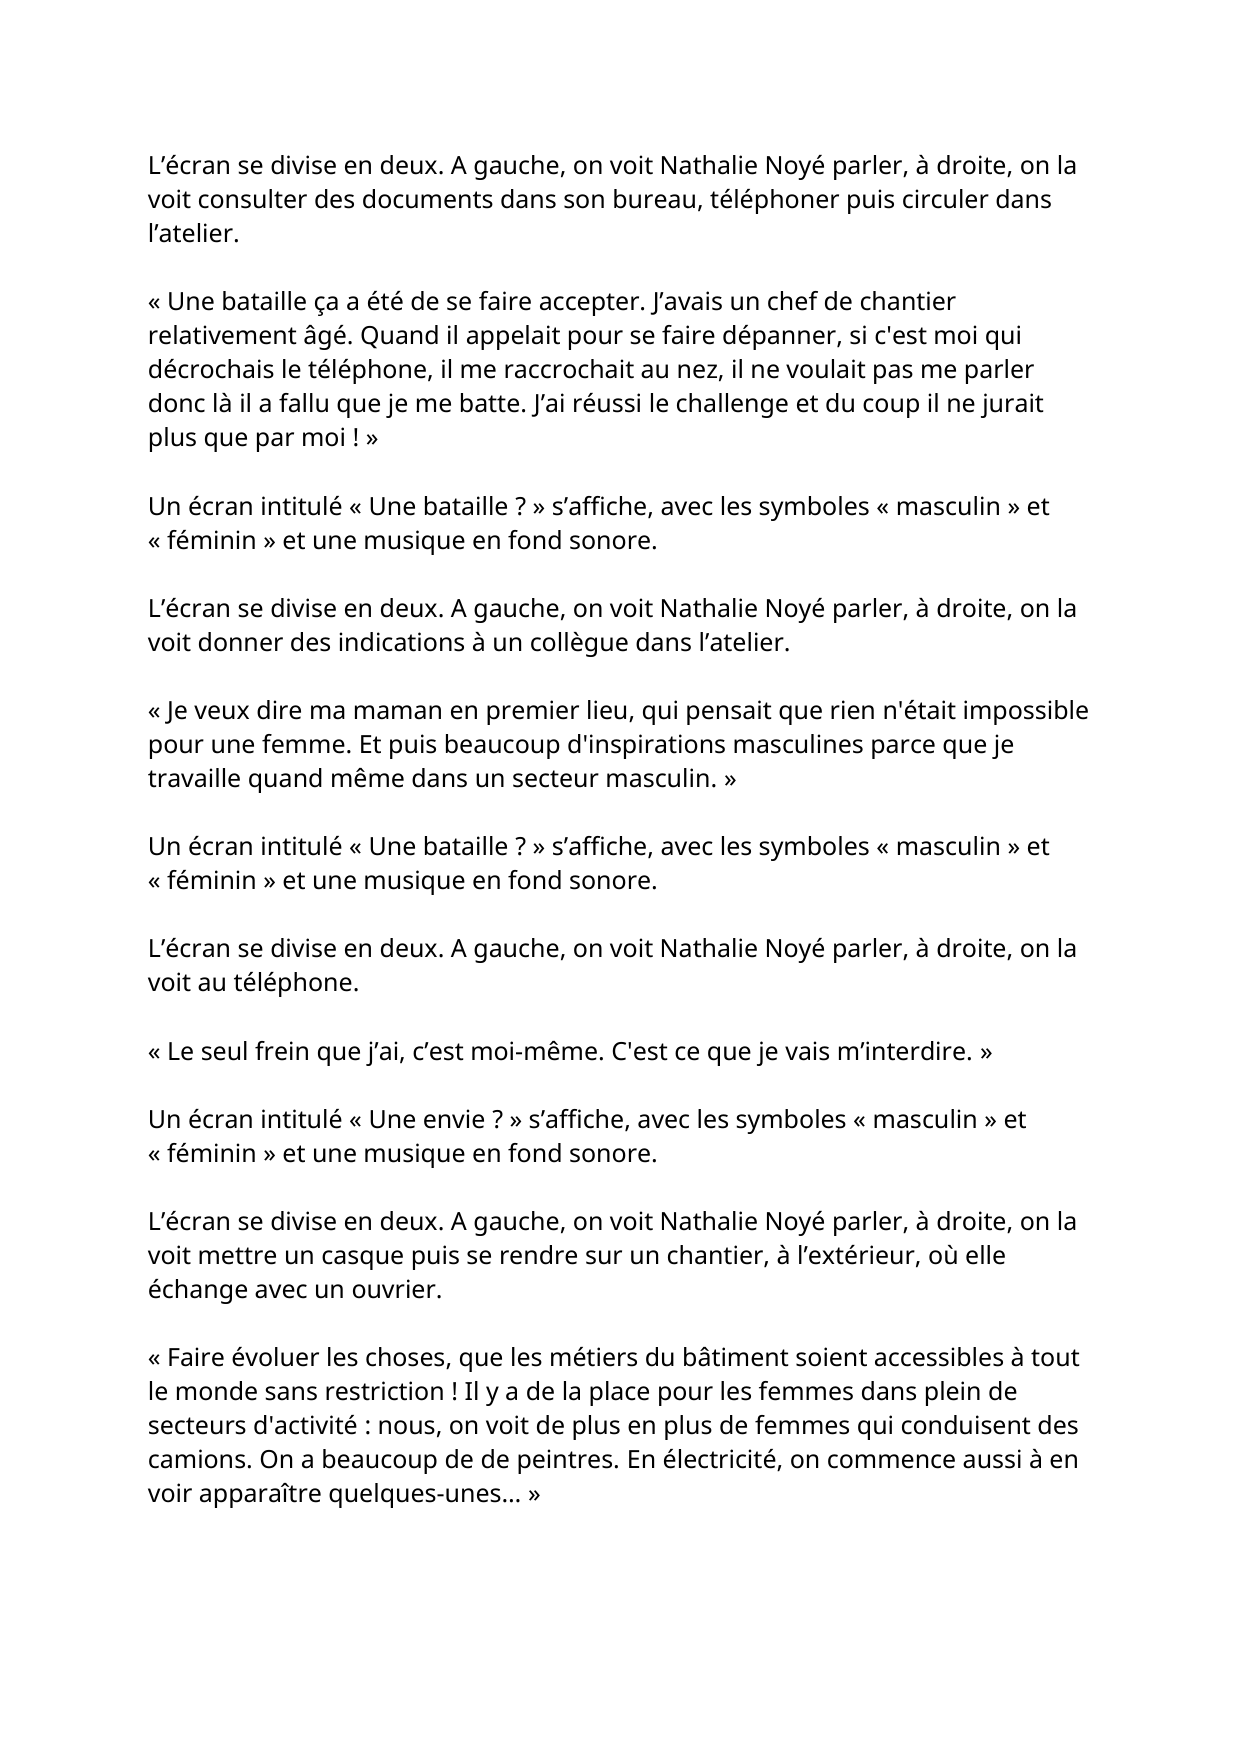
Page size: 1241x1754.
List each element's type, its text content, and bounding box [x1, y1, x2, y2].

text « Le seul frein que j’ai, c’est moi-même. C'est ce que je vais m’interdire. » [148, 1033, 1093, 1067]
text Un écran intitulé « Une envie ? » s’affiche, avec les symboles « masculin » et « féminin » et une musique en fond sonore. [148, 1101, 1093, 1169]
text L’écran se divise en deux. A gauche, on voit Nathalie Noyé parler, à droite, on la voit consulter des documents dans son bureau, téléphoner puis circuler dans l’atelier. [148, 148, 1093, 250]
text L’écran se divise en deux. A gauche, on voit Nathalie Noyé parler, à droite, on la voit au téléphone. [148, 931, 1093, 999]
text « Une bataille ça a été de se faire accepter. J’avais un chef de chantier relativement âgé. Quand il appelait pour se faire dépanner, si c'est moi qui décrochais le téléphone, il me raccrochait au nez, il ne voulait pas me parler donc là il a fallu que je me batte. J’ai réussi le challenge et du coup il ne jurait plus que par moi ! » [148, 284, 1093, 454]
text « Faire évoluer les choses, que les métiers du bâtiment soient accessibles à tout le monde sans restriction ! Il y a de la place pour les femmes dans plein de secteurs d'activité : nous, on voit de plus en plus de femmes qui conduisent des camions. On a beaucoup de de peintres. En électricité, on commence aussi à en voir apparaître quelques-unes… » [148, 1340, 1093, 1510]
text L’écran se divise en deux. A gauche, on voit Nathalie Noyé parler, à droite, on la voit mettre un casque puis se rendre sur un chantier, à l’extérieur, où elle échange avec un ouvrier. [148, 1203, 1093, 1306]
text L’écran se divise en deux. A gauche, on voit Nathalie Noyé parler, à droite, on la voit donner des indications à un collègue dans l’atelier. [148, 590, 1093, 658]
text Un écran intitulé « Une bataille ? » s’affiche, avec les symboles « masculin » et « féminin » et une musique en fond sonore. [148, 829, 1093, 897]
text Un écran intitulé « Une bataille ? » s’affiche, avec les symboles « masculin » et « féminin » et une musique en fond sonore. [148, 488, 1093, 556]
text « Je veux dire ma maman en premier lieu, qui pensait que rien n'était impossible pour une femme. Et puis beaucoup d'inspirations masculines parce que je travaille quand même dans un secteur masculin. » [148, 693, 1093, 795]
